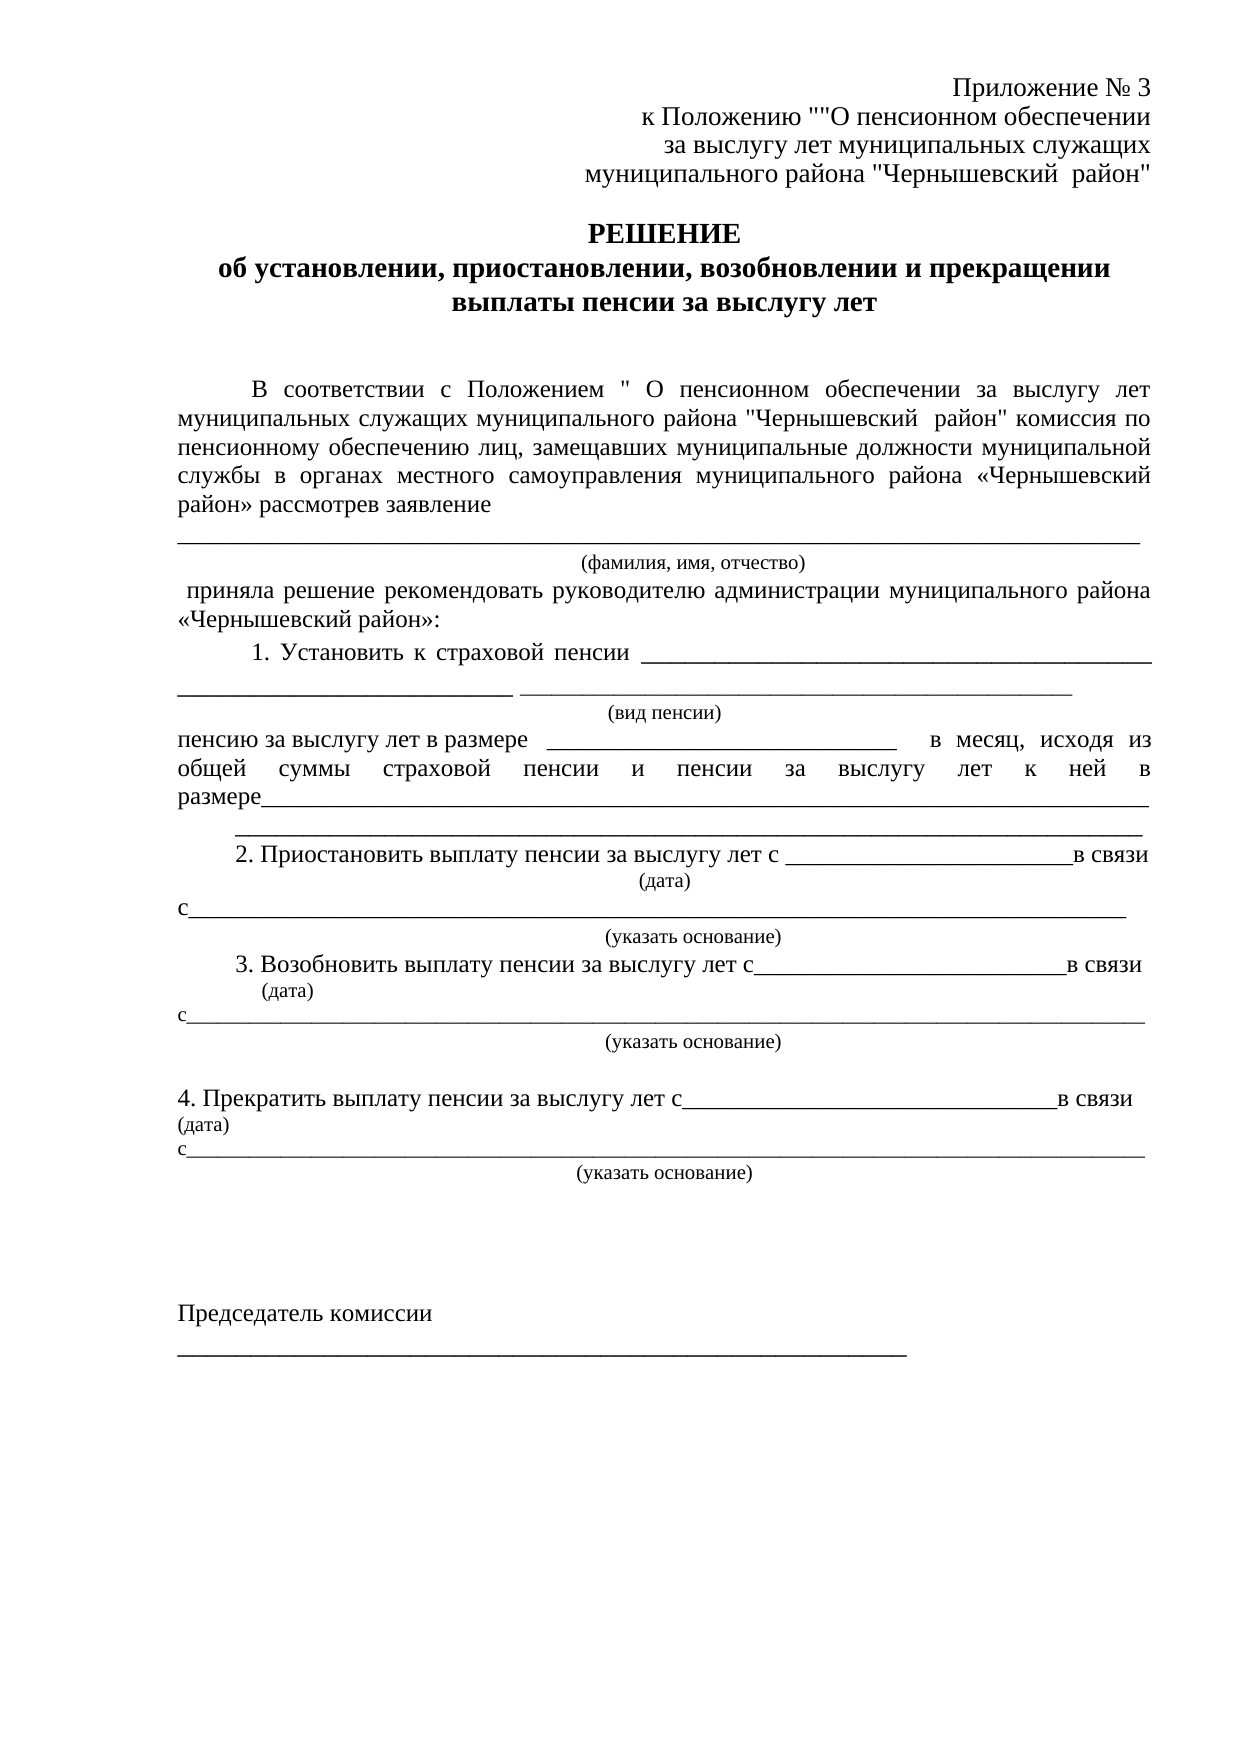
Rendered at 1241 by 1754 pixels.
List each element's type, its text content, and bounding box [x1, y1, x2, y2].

text РЕШЕНИЕ [177, 217, 1152, 250]
text пенсию за выслугу лет в размере ____________________________ в месяц, исходя из общей суммы страховой пенсии и пенсии за выслугу лет к ней в размере_______________________________________________________________________ [177, 724, 1152, 810]
text (фамилия, имя, отчество) [177, 547, 1151, 575]
text (указать основание) [177, 920, 1151, 949]
text _____________________________________________________________________________ [177, 518, 1152, 547]
text с___________________________________________________________________________ [177, 892, 1152, 920]
text с____________________________________________________________________________________________ [177, 1136, 1152, 1160]
text (указать основание) [177, 1026, 1151, 1054]
text (дата) [177, 867, 1152, 892]
text ___________________________________________________________________ [177, 810, 1151, 839]
text об установлении, приостановлении, возобновлении и прекращении [177, 250, 1152, 284]
text (вид пенсии) [177, 700, 1152, 724]
text приняла решение рекомендовать руководителю администрации муниципального района «Чернышевский район»: [177, 575, 1152, 633]
text 3. Возобновить выплату пенсии за выслугу лет с_________________________в связи [177, 949, 1152, 978]
text 2. Приостановить выплату пенсии за выслугу лет с _______________________в связи [177, 839, 1152, 867]
text к Положению ""О пенсионном обеспечении [177, 102, 1151, 131]
text (дата) [177, 1112, 1152, 1136]
text 4. Прекратить выплату пенсии за выслугу лет с______________________________в связи [177, 1083, 1152, 1112]
text 1. Установить к страховой пенсии ___________________________________ _______________________ _____________________________________________________ [177, 633, 1152, 700]
text Приложение № 3 [177, 74, 1151, 102]
text муниципального района "Чернышевский район" [177, 159, 1151, 188]
text (указать основание) [177, 1160, 1152, 1184]
text В соответствии с Положением " О пенсионном обеспечении за выслугу лет муниципальных служащих муниципального района "Чернышевский район" комиссия по пенсионному обеспечению лиц, замещавших муниципальные должности муниципальной службы в органах местного самоуправления муниципального района «Чернышевский район» рассмотрев заявление [177, 374, 1152, 518]
text выплаты пенсии за выслугу лет [177, 284, 1152, 317]
text за выслугу лет муниципальных служащих [177, 131, 1151, 159]
text Председатель комиссии __________________________________________________ [177, 1298, 1152, 1360]
text (дата) [177, 978, 1152, 1002]
text с____________________________________________________________________________________________ [177, 1002, 1152, 1026]
